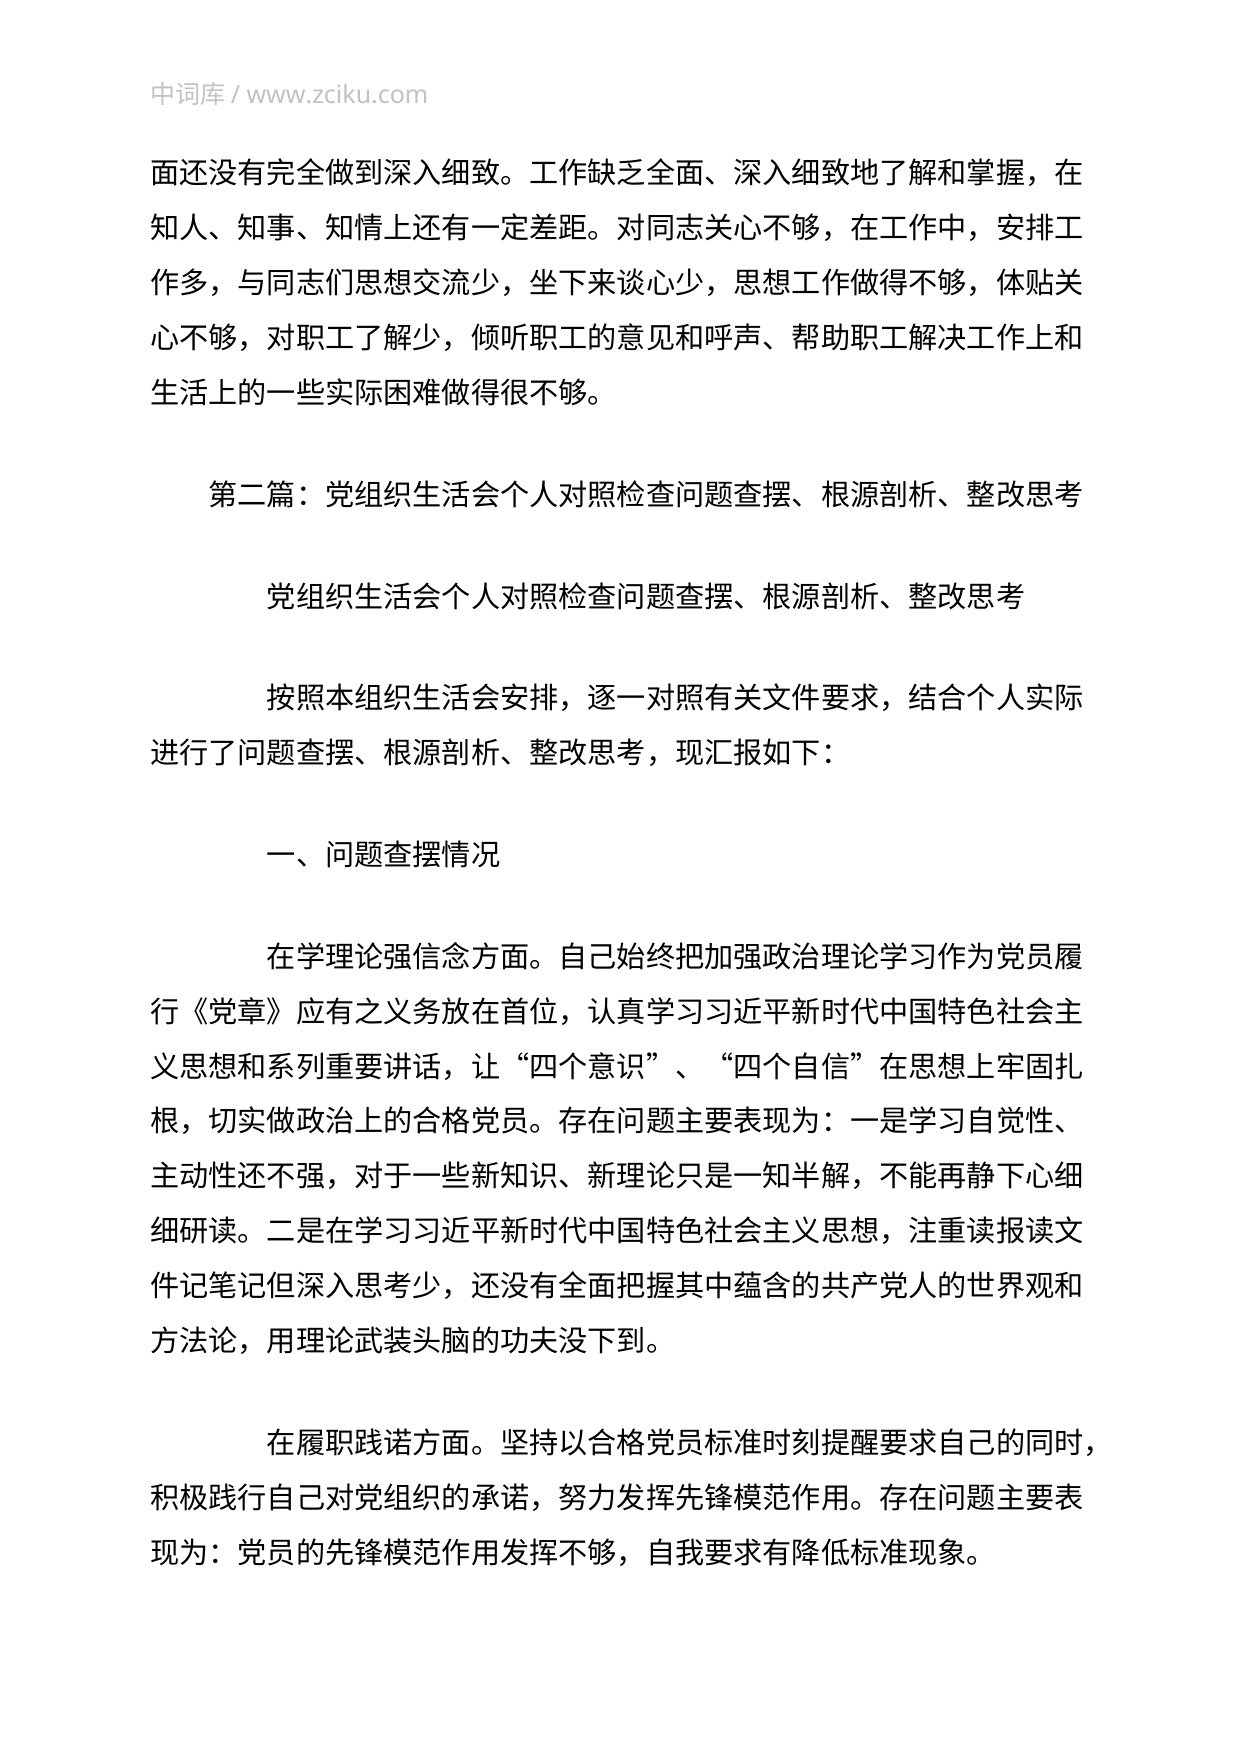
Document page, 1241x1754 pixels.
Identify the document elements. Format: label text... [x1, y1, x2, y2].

text 一、问题查摆情况 [150, 832, 1090, 874]
text 在学理论强信念方面。自己始终把加强政治理论学习作为党员履行《党章》应有之义务放在首位，认真学习习近平新时代中国特色社会主义思想和系列重要讲话，让“四个意识”、“四个自信”在思想上牢固扎根，切实做政治上的合格党员。存在问题主要表现为：一是学习自觉性、主动性还不强，对于一些新知识、新理论只是一知半解，不能再静下心细细研读。二是在学习习近平新时代中国特色社会主义思想，注重读报读文件记笔记但深入思考少，还没有全面把握其中蕴含的共产党人的世界观和方法论，用理论武装头脑的功夫没下到。 [150, 933, 1090, 1360]
text 党组织生活会个人对照检查问题查摆、根源剖析、整改思考 [150, 573, 1090, 615]
text 按照本组织生活会安排，逐一对照有关文件要求，结合个人实际进行了问题查摆、根源剖析、整改思考，现汇报如下： [150, 675, 1090, 772]
text 第二篇：党组织生活会个人对照检查问题查摆、根源剖析、整改思考 [150, 471, 1090, 514]
text 在履职践诺方面。坚持以合格党员标准时刻提醒要求自己的同时，积极践行自己对党组织的承诺，努力发挥先锋模范作用。存在问题主要表现为：党员的先锋模范作用发挥不够，自我要求有降低标准现象。 [150, 1419, 1090, 1571]
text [150, 150, 1090, 412]
